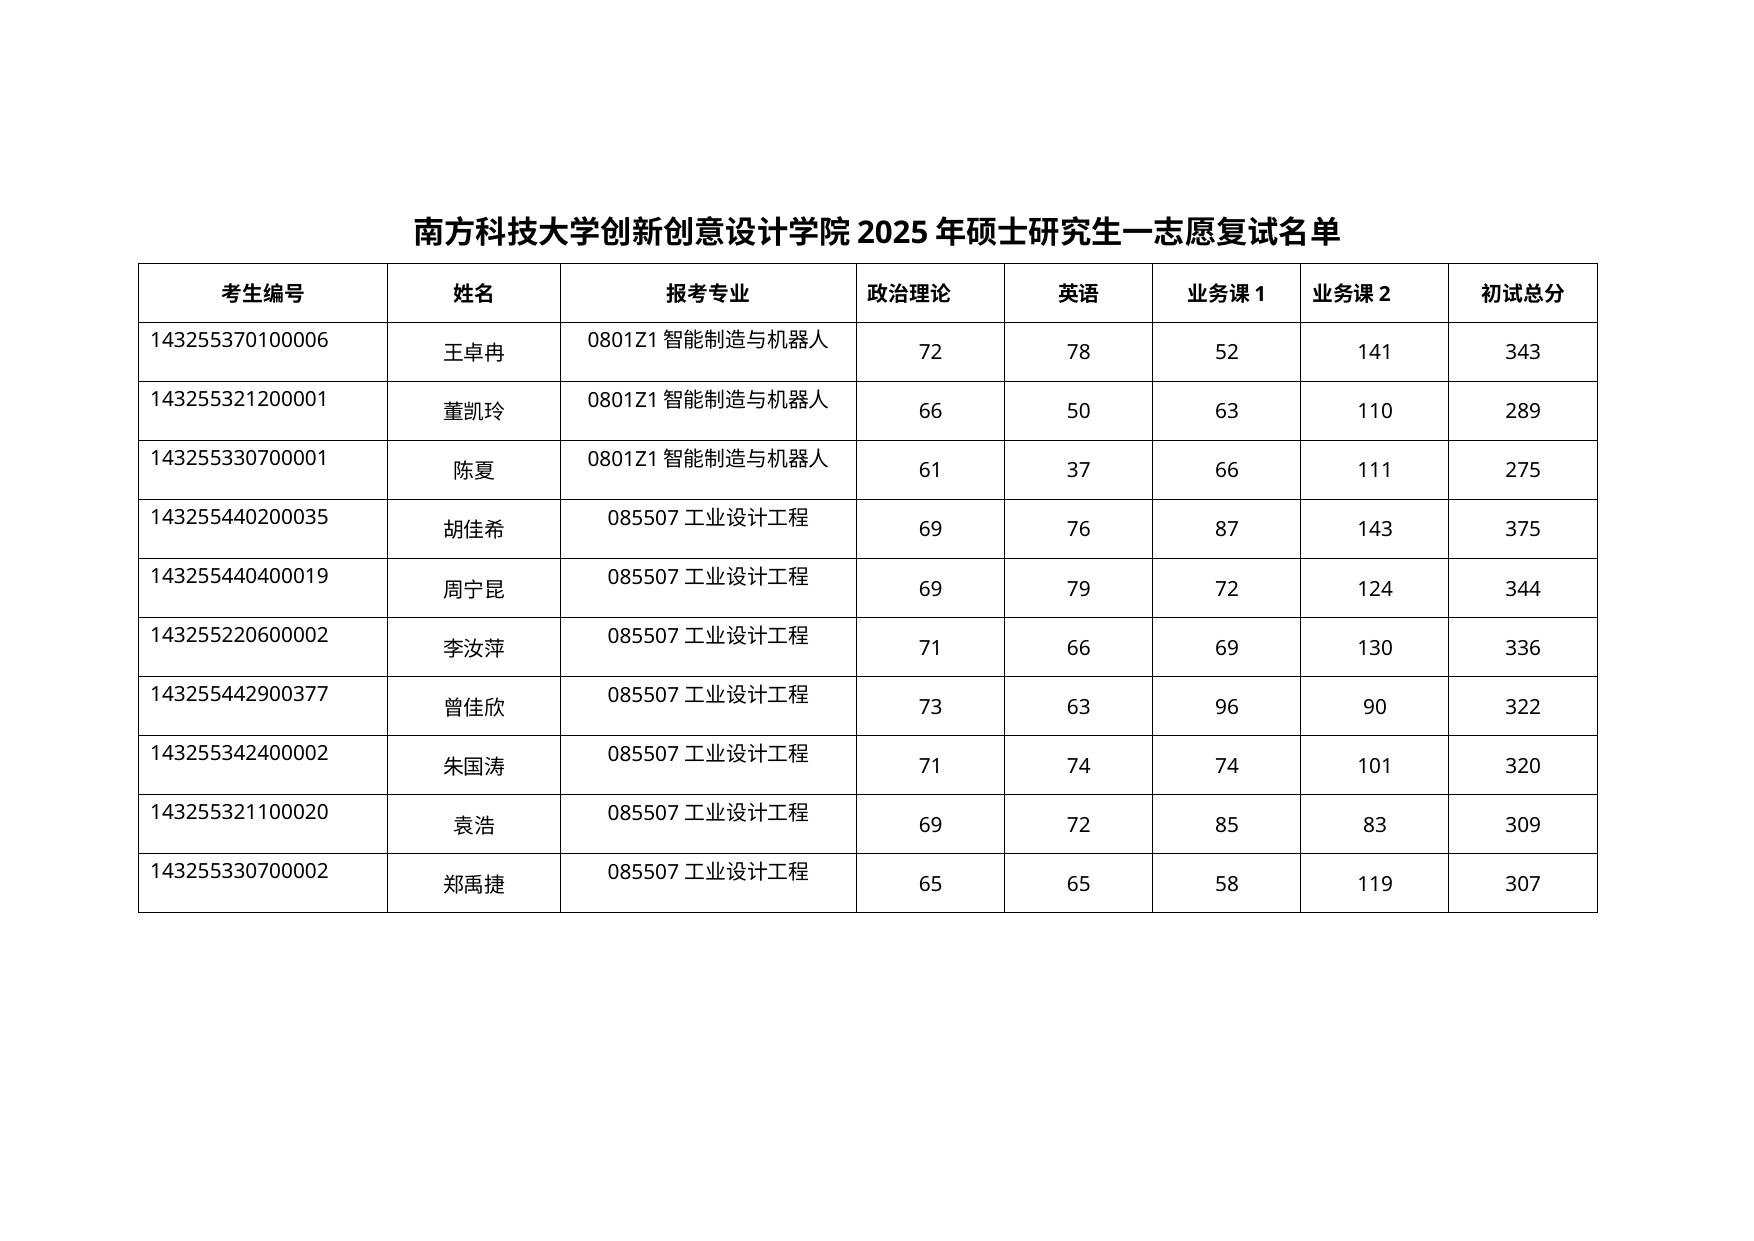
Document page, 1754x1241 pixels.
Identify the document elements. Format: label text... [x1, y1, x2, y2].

table_cell 085507 工业设计工程 [561, 854, 856, 912]
table_cell 143255440200035 [139, 500, 387, 558]
table_cell 0801Z1智能制造与机器人 [561, 323, 856, 381]
table_cell 275 [1449, 441, 1597, 499]
table_cell 141 [1301, 323, 1448, 381]
table_cell 74 [1153, 736, 1300, 794]
table_cell 143 [1301, 500, 1448, 558]
table_cell 78 [1005, 323, 1152, 381]
table_cell 085507 工业设计工程 [561, 736, 856, 794]
table_cell 336 [1449, 618, 1597, 676]
table_cell 胡佳希 [388, 500, 560, 558]
table_cell 72 [857, 323, 1004, 381]
table_cell 83 [1301, 795, 1448, 853]
table_cell 344 [1449, 559, 1597, 617]
table_header 政治理论 [857, 264, 1004, 322]
table_cell 309 [1449, 795, 1597, 853]
table_cell 119 [1301, 854, 1448, 912]
table_cell 陈夏 [388, 441, 560, 499]
table_header 业务课1 [1153, 264, 1300, 322]
table_header 姓名 [388, 264, 560, 322]
table_cell 66 [1005, 618, 1152, 676]
table_cell 143255321200001 [139, 382, 387, 440]
table_header 初试总分 [1449, 264, 1597, 322]
table_cell 63 [1153, 382, 1300, 440]
text 南方科技大学创新创意设计学院2025年硕士研究生一志愿复试名单 [150, 198, 1604, 263]
table_cell 王卓冉 [388, 323, 560, 381]
table_cell 101 [1301, 736, 1448, 794]
table_cell 322 [1449, 677, 1597, 735]
table_cell 李汝萍 [388, 618, 560, 676]
table_cell 72 [1153, 559, 1300, 617]
table_cell 143255442900377 [139, 677, 387, 735]
table_cell 曾佳欣 [388, 677, 560, 735]
table_cell 111 [1301, 441, 1448, 499]
table_cell 74 [1005, 736, 1152, 794]
table_cell 郑禹捷 [388, 854, 560, 912]
table_cell 320 [1449, 736, 1597, 794]
table_cell 董凯玲 [388, 382, 560, 440]
table_cell 375 [1449, 500, 1597, 558]
table_cell 66 [1153, 441, 1300, 499]
table_cell 110 [1301, 382, 1448, 440]
table_cell 69 [1153, 618, 1300, 676]
table_cell 143255220600002 [139, 618, 387, 676]
table_header 考生编号 [139, 264, 387, 322]
table_cell 61 [857, 441, 1004, 499]
table_cell 71 [857, 618, 1004, 676]
table_cell 085507 工业设计工程 [561, 500, 856, 558]
table_cell 085507 工业设计工程 [561, 559, 856, 617]
table_cell 143255330700002 [139, 854, 387, 912]
table_cell 37 [1005, 441, 1152, 499]
table_cell 65 [1005, 854, 1152, 912]
table_header 英语 [1005, 264, 1152, 322]
table_cell 65 [857, 854, 1004, 912]
table_cell 66 [857, 382, 1004, 440]
table_cell 69 [857, 500, 1004, 558]
table_cell 143255330700001 [139, 441, 387, 499]
table_cell 袁浩 [388, 795, 560, 853]
table_cell 143255370100006 [139, 323, 387, 381]
table_cell 085507 工业设计工程 [561, 677, 856, 735]
table_header 报考专业 [561, 264, 856, 322]
table_cell 52 [1153, 323, 1300, 381]
table_cell 124 [1301, 559, 1448, 617]
table_cell 69 [857, 795, 1004, 853]
table_cell 79 [1005, 559, 1152, 617]
table_cell 87 [1153, 500, 1300, 558]
table_cell 76 [1005, 500, 1152, 558]
table_cell 130 [1301, 618, 1448, 676]
table_cell 289 [1449, 382, 1597, 440]
table_cell 90 [1301, 677, 1448, 735]
table_cell 58 [1153, 854, 1300, 912]
table_cell 69 [857, 559, 1004, 617]
table_cell 71 [857, 736, 1004, 794]
table_cell 朱国涛 [388, 736, 560, 794]
table_cell 73 [857, 677, 1004, 735]
table_cell 0801Z1智能制造与机器人 [561, 382, 856, 440]
table_cell 50 [1005, 382, 1152, 440]
table_cell 96 [1153, 677, 1300, 735]
table_cell 周宁昆 [388, 559, 560, 617]
table_cell 72 [1005, 795, 1152, 853]
table_cell 0801Z1智能制造与机器人 [561, 441, 856, 499]
table_cell 85 [1153, 795, 1300, 853]
table_cell 63 [1005, 677, 1152, 735]
table_cell 343 [1449, 323, 1597, 381]
table_cell 143255342400002 [139, 736, 387, 794]
table_cell 143255321100020 [139, 795, 387, 853]
table_cell 143255440400019 [139, 559, 387, 617]
table_cell 085507 工业设计工程 [561, 795, 856, 853]
table_cell 085507 工业设计工程 [561, 618, 856, 676]
table_header 业务课2 [1301, 264, 1448, 322]
table_cell 307 [1449, 854, 1597, 912]
